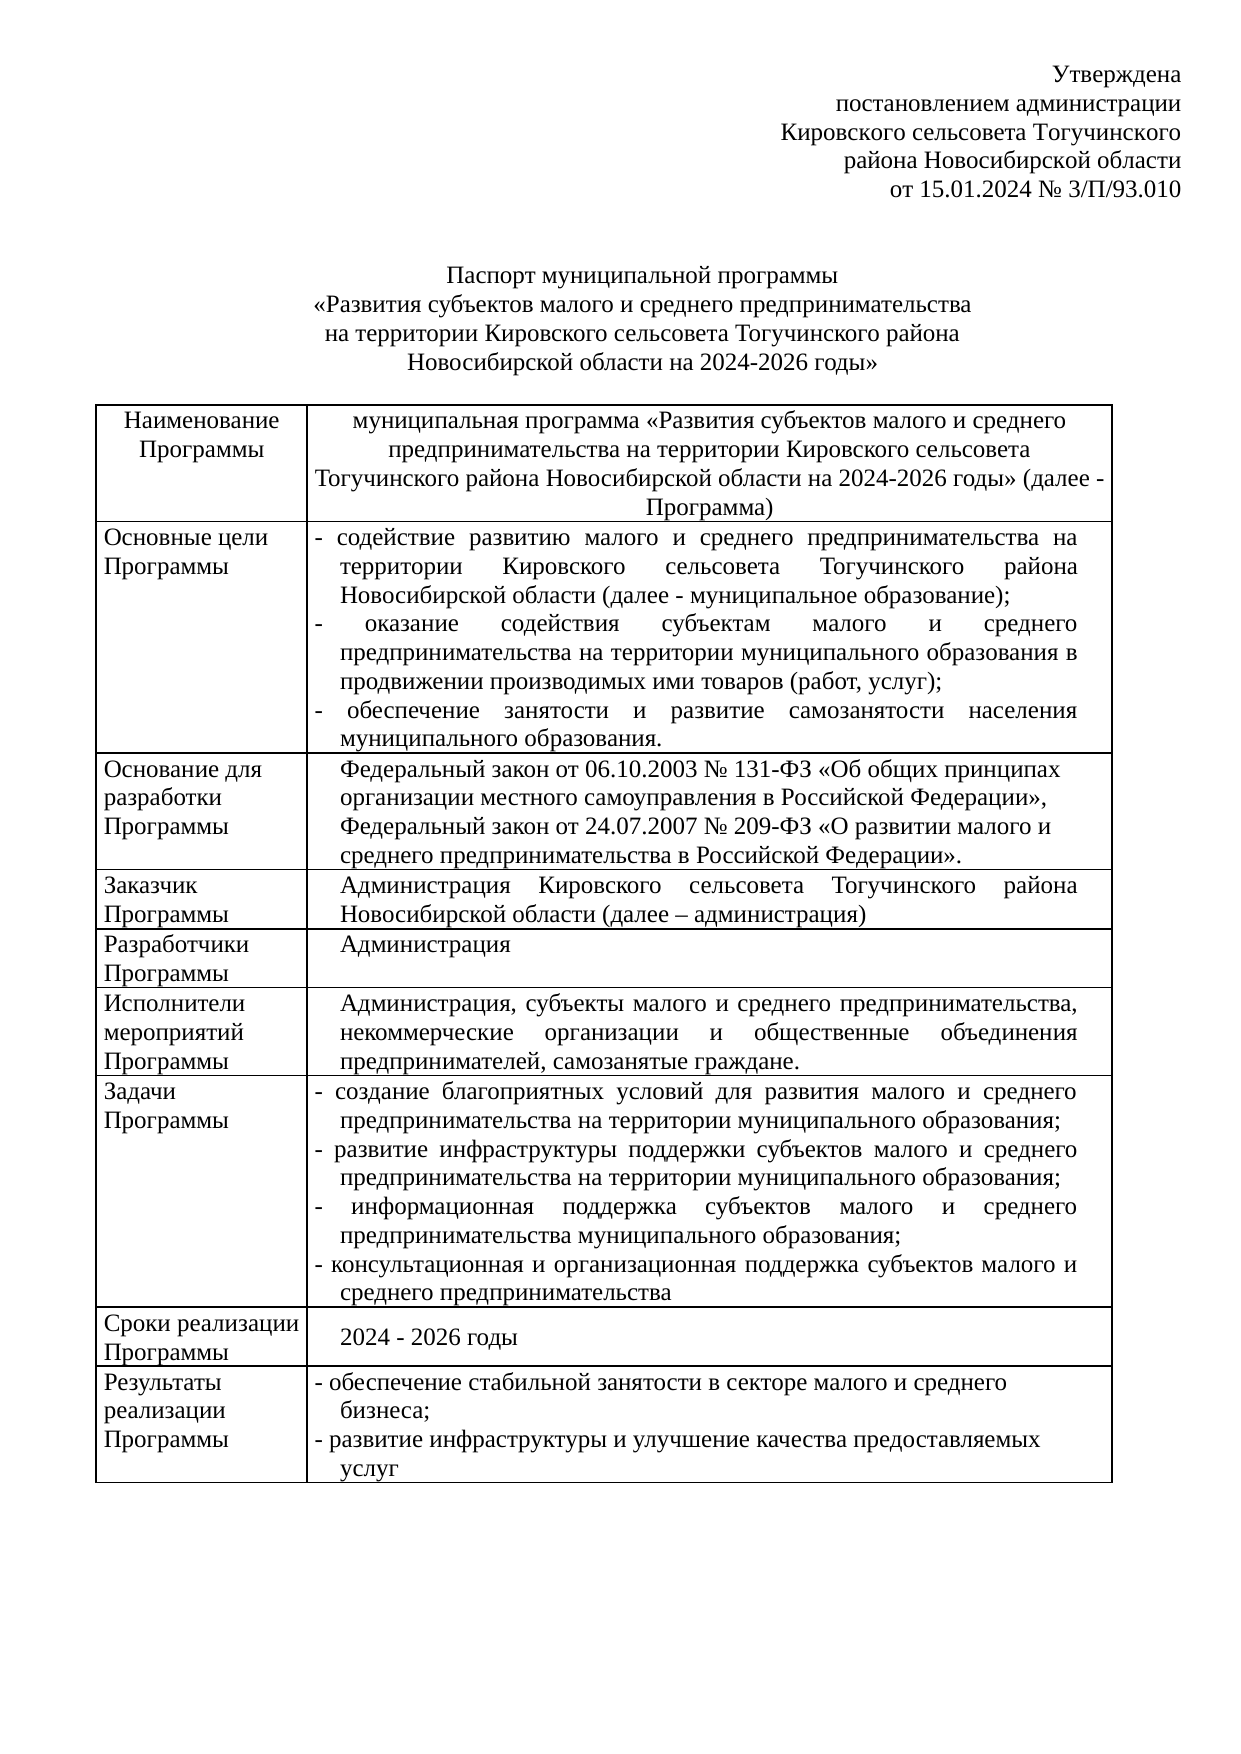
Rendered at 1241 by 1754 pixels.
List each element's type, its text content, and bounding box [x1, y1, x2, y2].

text постановлением администрации [103, 88, 1181, 117]
table_header муниципальная программа «Развития субъектов малого и среднего предпринимательства на территории Кировского сельсовета Тогучинского района Новосибирской области на 2024-2026 годы» (далее - Программа) [308, 406, 1111, 521]
text на территории Кировского сельсовета Тогучинского района [103, 318, 1181, 347]
table_cell Задачи Программы [97, 1076, 306, 1306]
table_cell Разработчики Программы [97, 930, 306, 987]
table_cell - обеспечение стабильной занятости в секторе малого и среднего бизнеса; - развитие инфраструктуры и улучшение качества предоставляемых услуг [308, 1367, 1111, 1482]
table_cell Сроки реализации Программы [97, 1308, 306, 1365]
text Кировского сельсовета Тогучинского района Новосибирской области от 15.01.2024 № 3/П/93.010 [103, 117, 1181, 203]
table_cell Результаты реализации Программы [97, 1367, 306, 1482]
table_cell - содействие развитию малого и среднего предпринимательства на территории Кировского сельсовета Тогучинского района Новосибирской области (далее - муниципальное образование); - оказание содействия субъектам малого и среднего предпринимательства на территории муниципального образования в продвижении производимых ими товаров (работ, услуг); - обеспечение занятости и развитие самозанятости населения муниципального образования. [308, 522, 1111, 752]
table_cell 2024 - 2026 годы [308, 1308, 1111, 1365]
table_cell Исполнители мероприятий Программы [97, 988, 306, 1075]
table_header Наименование Программы [97, 406, 306, 521]
text Утверждена [103, 59, 1181, 88]
table_cell Заказчик Программы [97, 870, 306, 928]
table_cell Администрация, субъекты малого и среднего предпринимательства, некоммерческие организации и общественные объединения предпринимателей, самозанятые граждане. [308, 988, 1111, 1075]
text Новосибирской области на 2024-2026 годы» [103, 347, 1181, 375]
table_cell Федеральный закон от 06.10.2003 № 131-ФЗ «Об общих принципах организации местного самоуправления в Российской Федерации», Федеральный закон от 24.07.2007 № 209-ФЗ «О развитии малого и среднего предпринимательства в Российской Федерации». [308, 754, 1111, 869]
table_cell Администрация Кировского сельсовета Тогучинского района Новосибирской области (далее – администрация) [308, 870, 1111, 928]
table_cell Основание для разработки Программы [97, 754, 306, 869]
text Паспорт муниципальной программы [103, 260, 1181, 289]
table_cell Администрация [308, 930, 1111, 987]
text «Развития субъектов малого и среднего предпринимательства [103, 289, 1181, 318]
table_cell - создание благоприятных условий для развития малого и среднего предпринимательства на территории муниципального образования; - развитие инфраструктуры поддержки субъектов малого и среднего предпринимательства на территории муниципального образования; - информационная поддержка субъектов малого и среднего предпринимательства муниципального образования; - консультационная и организационная поддержка субъектов малого и среднего предпринимательства [308, 1076, 1111, 1306]
table_cell Основные цели Программы [97, 522, 306, 752]
